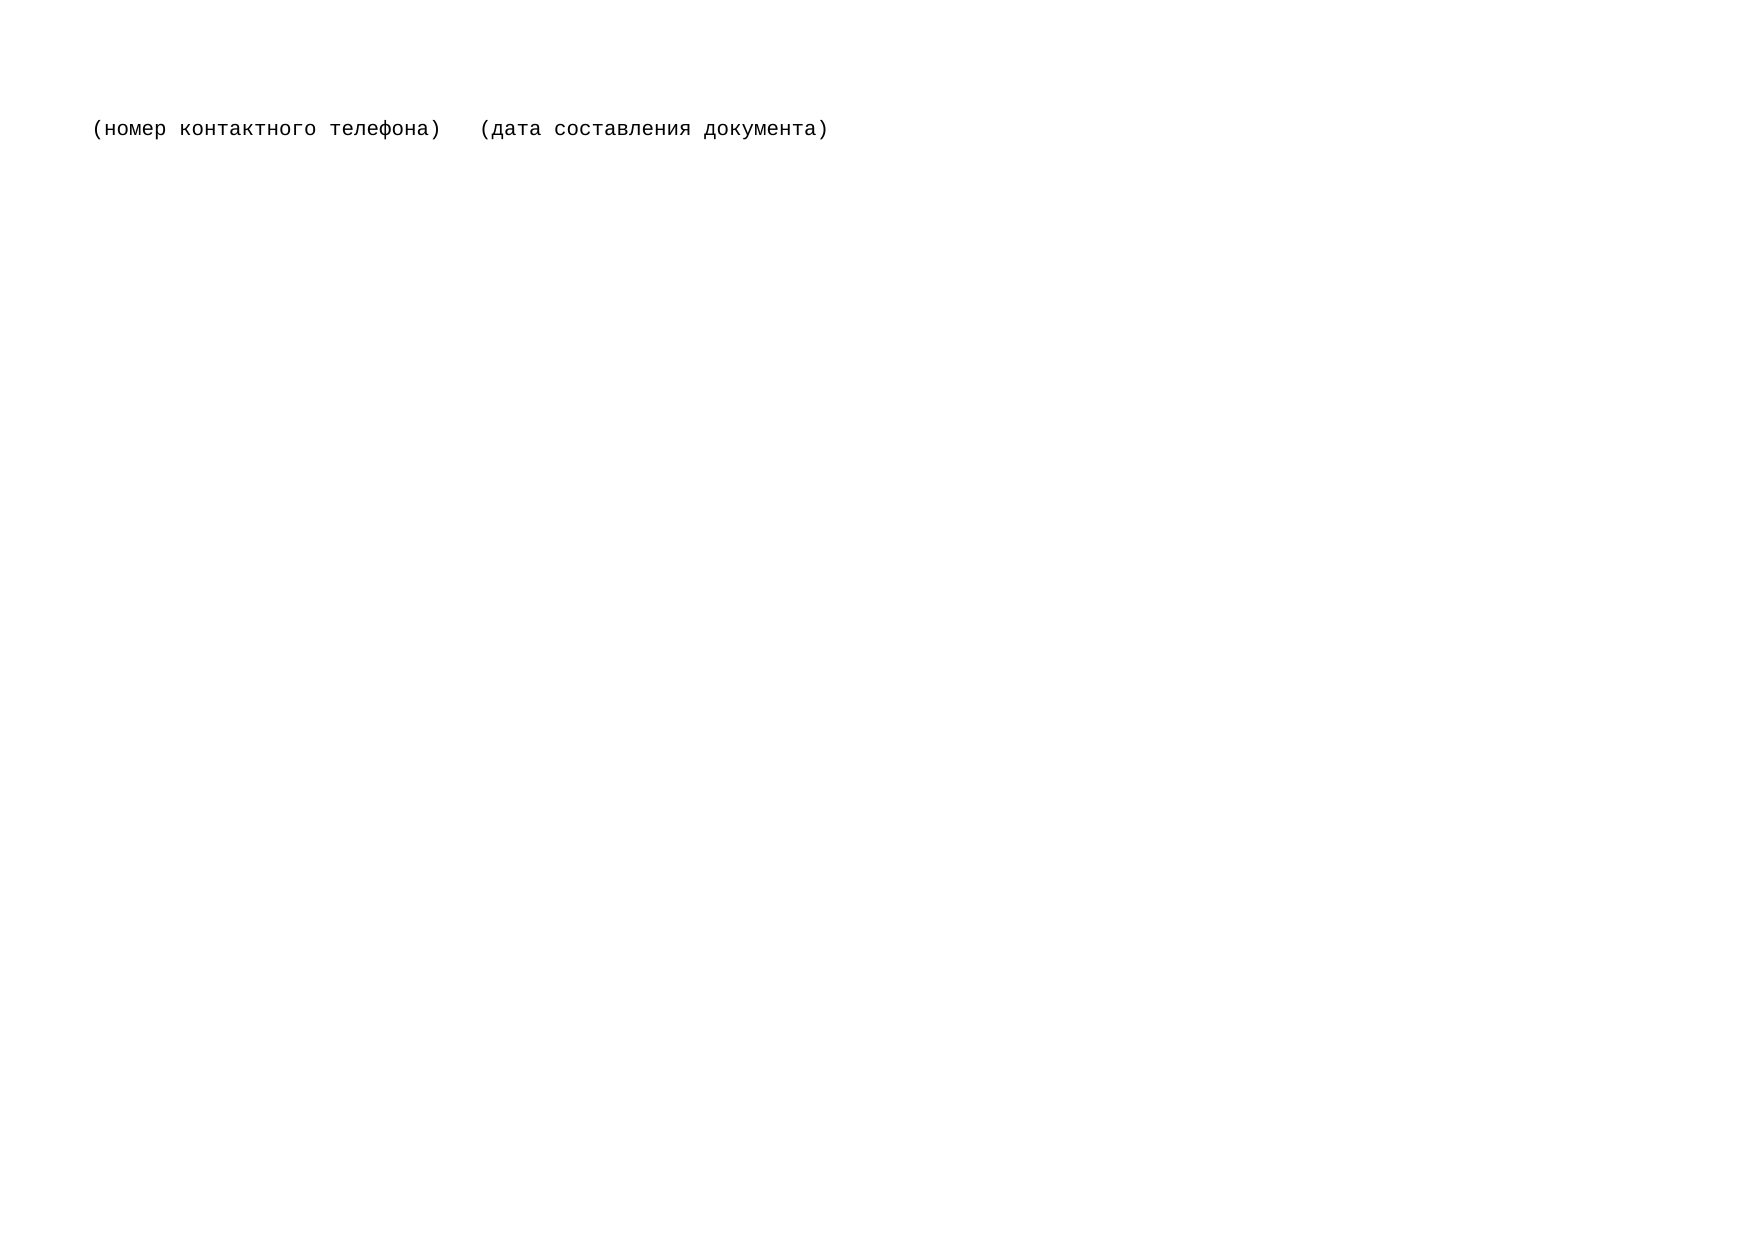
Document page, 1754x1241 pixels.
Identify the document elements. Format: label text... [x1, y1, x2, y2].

text (номер контактного телефона) (дата составления документа) [41, 118, 1713, 142]
